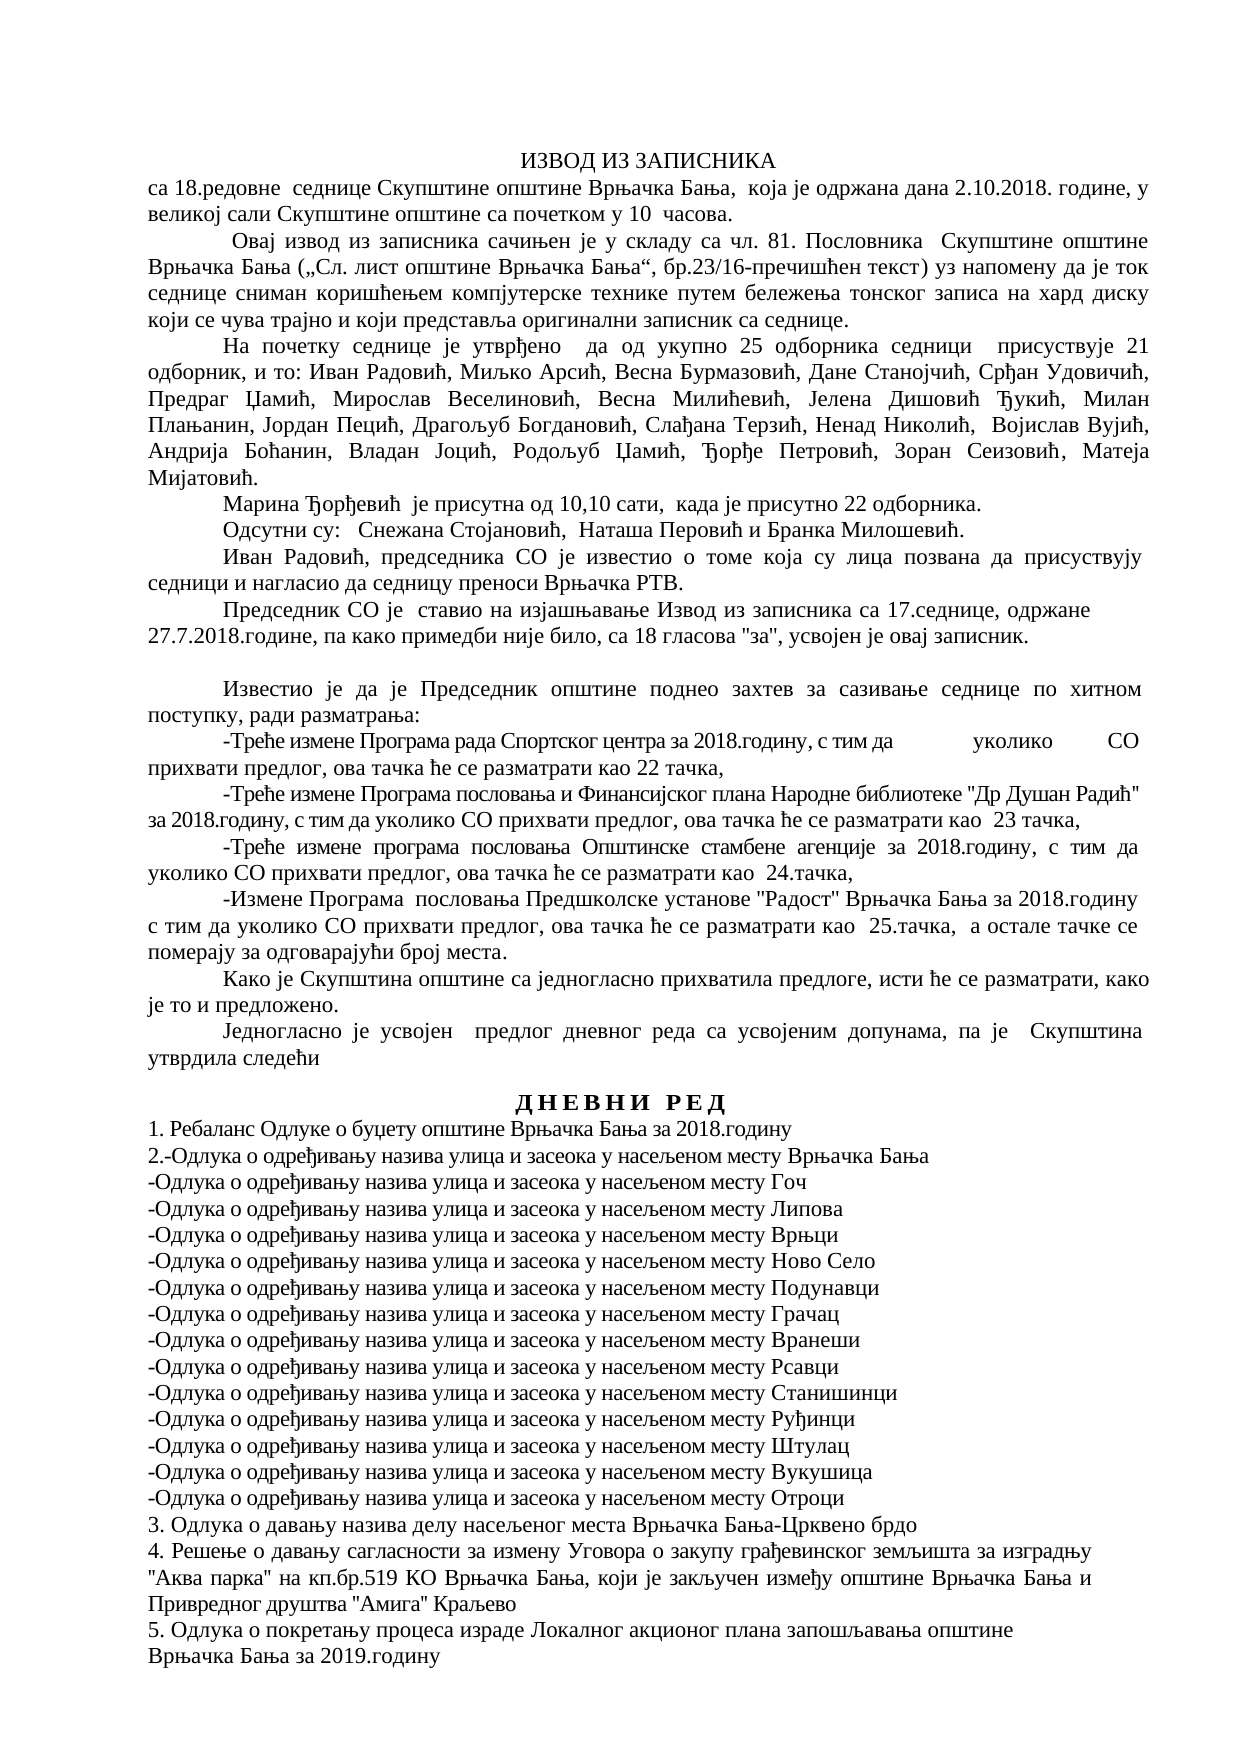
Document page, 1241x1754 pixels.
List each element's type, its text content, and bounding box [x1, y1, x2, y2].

text -Одлука о одређивању назива улица и засеока у насељеном месту Липова [148, 1194, 1093, 1221]
text 1. Ребаланс Одлуке о буџету општине Врњачка Бања за 2018.годину [148, 1116, 1093, 1142]
text -Одлука о одређивању назива улица и засеока у насељеном месту Отроци [148, 1484, 1093, 1511]
text -Треће измене Програма рада Спортског центра за 2018.годину, с тим да уколико СО прихвати предлог, ова тачка ће се разматрати као 22 тачка, [148, 727, 1139, 780]
text -Треће измене програма пословања Општинске стамбене агенције за 2018.годину, с тим да уколико СО прихвати предлог, ова тачка ће се разматрати као 24.тачка, [148, 833, 1139, 886]
text Једногласно је усвојен предлог дневног реда са усвојеним допунама, па је Скупштина утврдила следећи [148, 1017, 1144, 1070]
text Иван Радовић, председника СО је известио о томе која су лица позвана да присуствују седници и нагласио да седницу преноси Врњачка РТВ. [148, 543, 1144, 596]
text Овај извод из записника сачињен је у складу са чл. 81. Пословника Скупштине општине Врњачка Бања („Сл. лист општине Врњачка Бања“, бр.23/16-пречишћен текст) уз напомену да је ток седнице сниман коришћењем компјутерске технике путем бележења тонског записа на хард диску који се чува трајно и који представља оригинални записник са седнице. [148, 227, 1149, 332]
text На почетку седнице је утврђено да од укупно 25 одборника седници присуствује 21 одборник, и то: Иван Радовић, Миљко Арсић, Весна Бурмазовић, Дане Станојчић, Срђан Удовичић, Предраг Џамић, Мирослав Веселиновић, Весна Милићевић, Јелена Дишовић Ђукић, Милан Плањанин, Јордан Пецић, Драгољуб Богдановић, Слађана Терзић, Ненад Николић, Војислав Вујић, Андрија Боћанин, Владан Јоцић, Родољуб Џамић, Ђорђе Петровић, Зоран Сеизовић, Матеја Мијатовић. [148, 332, 1149, 490]
text -Одлука о одређивању назива улица и засеока у насељеном месту Гоч [148, 1168, 1093, 1194]
text -Одлука о одређивању назива улица и засеока у насељеном месту Вукушица [148, 1458, 1093, 1484]
text Известио је да је Председник општине поднео захтев за сазивање седнице по хитном поступку, ради разматрања: [148, 675, 1144, 727]
text -Одлука о одређивању назива улица и засеока у насељеном месту Подунавци [148, 1274, 1093, 1300]
text -Одлука о одређивању назива улица и засеока у насељеном месту Ново Село [148, 1247, 1093, 1274]
text Председник СО је ставио на изјашњавање Извод из записника са 17.седнице, одржане 27.7.2018.године, па како примедби није било, са 18 гласова ''за'', усвојен је овај записник. [148, 596, 1093, 648]
text 4. Решење о давању сагласности за измену Уговора о закупу грађевинског земљишта за изградњу ''Аква парка'' на кп.бр.519 КО Врњачка Бања, који је закључен између општине Врњачка Бања и Привредног друштва ''Амига'' Краљево [148, 1537, 1093, 1616]
text Марина Ђорђевић је присутна од 10,10 сати, када је присутно 22 одборника. [148, 490, 1149, 517]
text -Одлука о одређивању назива улица и засеока у насељеном месту Руђинци [148, 1405, 1093, 1432]
text с тим да уколико СО прихвати предлог, ова тачка ће се разматрати као 25.тачка, а остале тачке се померају за одговарајући број места. [148, 912, 1139, 964]
text -Одлука о одређивању назива улица и засеока у насељеном месту Вранеши [148, 1326, 1093, 1353]
text 3. Одлука о давању назива делу насељеног места Врњачка Бања-Црквено брдо [148, 1511, 1093, 1537]
text -Одлука о одређивању назива улица и засеока у насељеном месту Грачац [148, 1300, 1093, 1326]
text ИЗВОД ИЗ ЗАПИСНИКА [148, 148, 1149, 174]
text са 18.редовне седнице Скупштине општине Врњачка Бања, која је одржана дана 2.10.2018. године, у великој сали Скупштине општине са почетком у 10 часова. [148, 174, 1149, 227]
text -Одлука о одређивању назива улица и засеока у насељеном месту Врњци [148, 1221, 1093, 1247]
text Врњачка Бања за 2019.годину [148, 1643, 1130, 1669]
text -Одлука о одређивању назива улица и засеока у насељеном месту Станишинци [148, 1379, 1093, 1405]
subtitle ДНЕВНИ РЕД [148, 1089, 1093, 1116]
text -Одлука о одређивању назива улица и засеока у насељеном месту Штулац [148, 1432, 1093, 1458]
text -Одлука о одређивању назива улица и засеока у насељеном месту Рсавци [148, 1353, 1093, 1379]
text 5. Одлука о покретању процеса израде Локалног акционог плана запошљавања општине [148, 1616, 1130, 1643]
text -Измене Програма пословања Предшколске установе ''Радост'' Врњачка Бања за 2018.годину [148, 886, 1139, 912]
text 2.-Одлука о одређивању назива улица и засеока у насељеном месту Врњачка Бања [148, 1142, 1093, 1168]
text -Треће измене Програма пословања и Финансијског плана Народне библиотеке ''Др Душан Радић'' за 2018.годину, с тим да уколико СО прихвати предлог, ова тачка ће се разматрати као 23 тачка, [148, 780, 1139, 833]
text Како је Скупштина општине са једногласно прихватила предлоге, исти ће се разматрати, како је то и предложено. [148, 964, 1151, 1017]
text Одсутни су: Снежана Стојановић, Наташа Перовић и Бранка Милошевић. [148, 517, 1149, 543]
